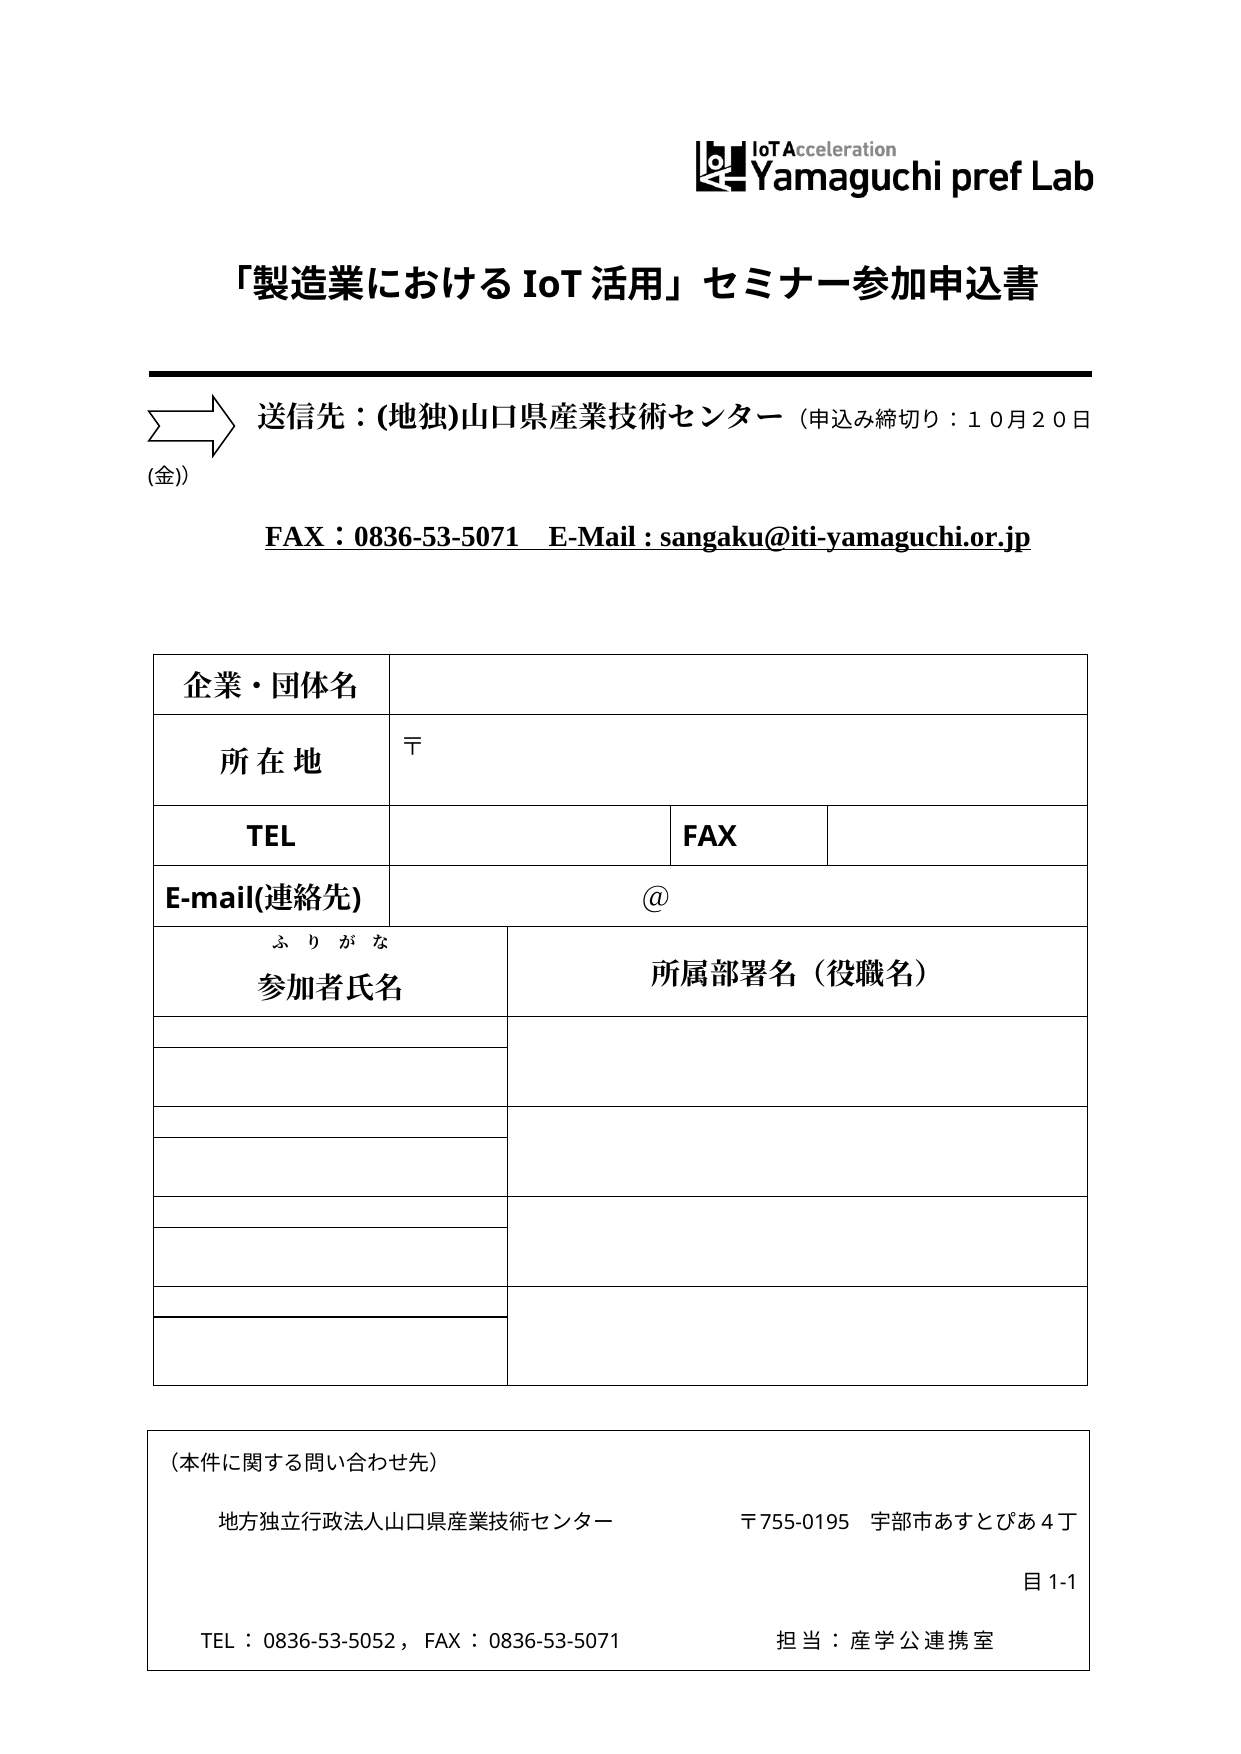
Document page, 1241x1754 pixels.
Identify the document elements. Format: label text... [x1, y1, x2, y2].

table_cell [154, 1138, 507, 1196]
table_cell 所属部署名（役職名） [508, 927, 1087, 1016]
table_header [148, 1431, 1089, 1670]
table_cell TEL [154, 806, 389, 865]
table_cell 〒 [390, 715, 1087, 804]
table_cell [154, 1287, 507, 1316]
text 送信先：(地独)山口県産業技術センター（申込み締切り：１０月２０日(金)） [148, 385, 1092, 504]
table_cell [828, 806, 1087, 865]
text FAX：0836-53-5071 E-Mail : sangaku@iti-yamaguchi.or.jp [148, 504, 1092, 564]
table_cell ふ り が な 参加者氏名 [154, 927, 507, 1016]
table_cell [154, 1107, 507, 1137]
table_cell [154, 1048, 507, 1106]
table_cell FAX [671, 806, 827, 865]
table_cell [508, 1017, 1087, 1106]
table_cell [508, 1287, 1087, 1385]
table_cell [508, 1197, 1087, 1286]
table_header [390, 655, 1087, 714]
table_cell [508, 1107, 1087, 1196]
table_cell [390, 806, 670, 865]
text 「製造業におけるIoT活用」セミナー参加申込書 [162, 251, 1092, 311]
table_cell [154, 1017, 507, 1047]
table_cell [154, 1197, 507, 1227]
table_cell 所 在 地 [154, 715, 389, 804]
table_cell E-mail(連絡先) [154, 866, 389, 926]
table_cell [154, 1318, 507, 1385]
table_cell ＠ [390, 866, 1087, 926]
table_header 企業・団体名 [154, 655, 389, 714]
table_cell [154, 1228, 507, 1286]
picture [695, 141, 1094, 198]
